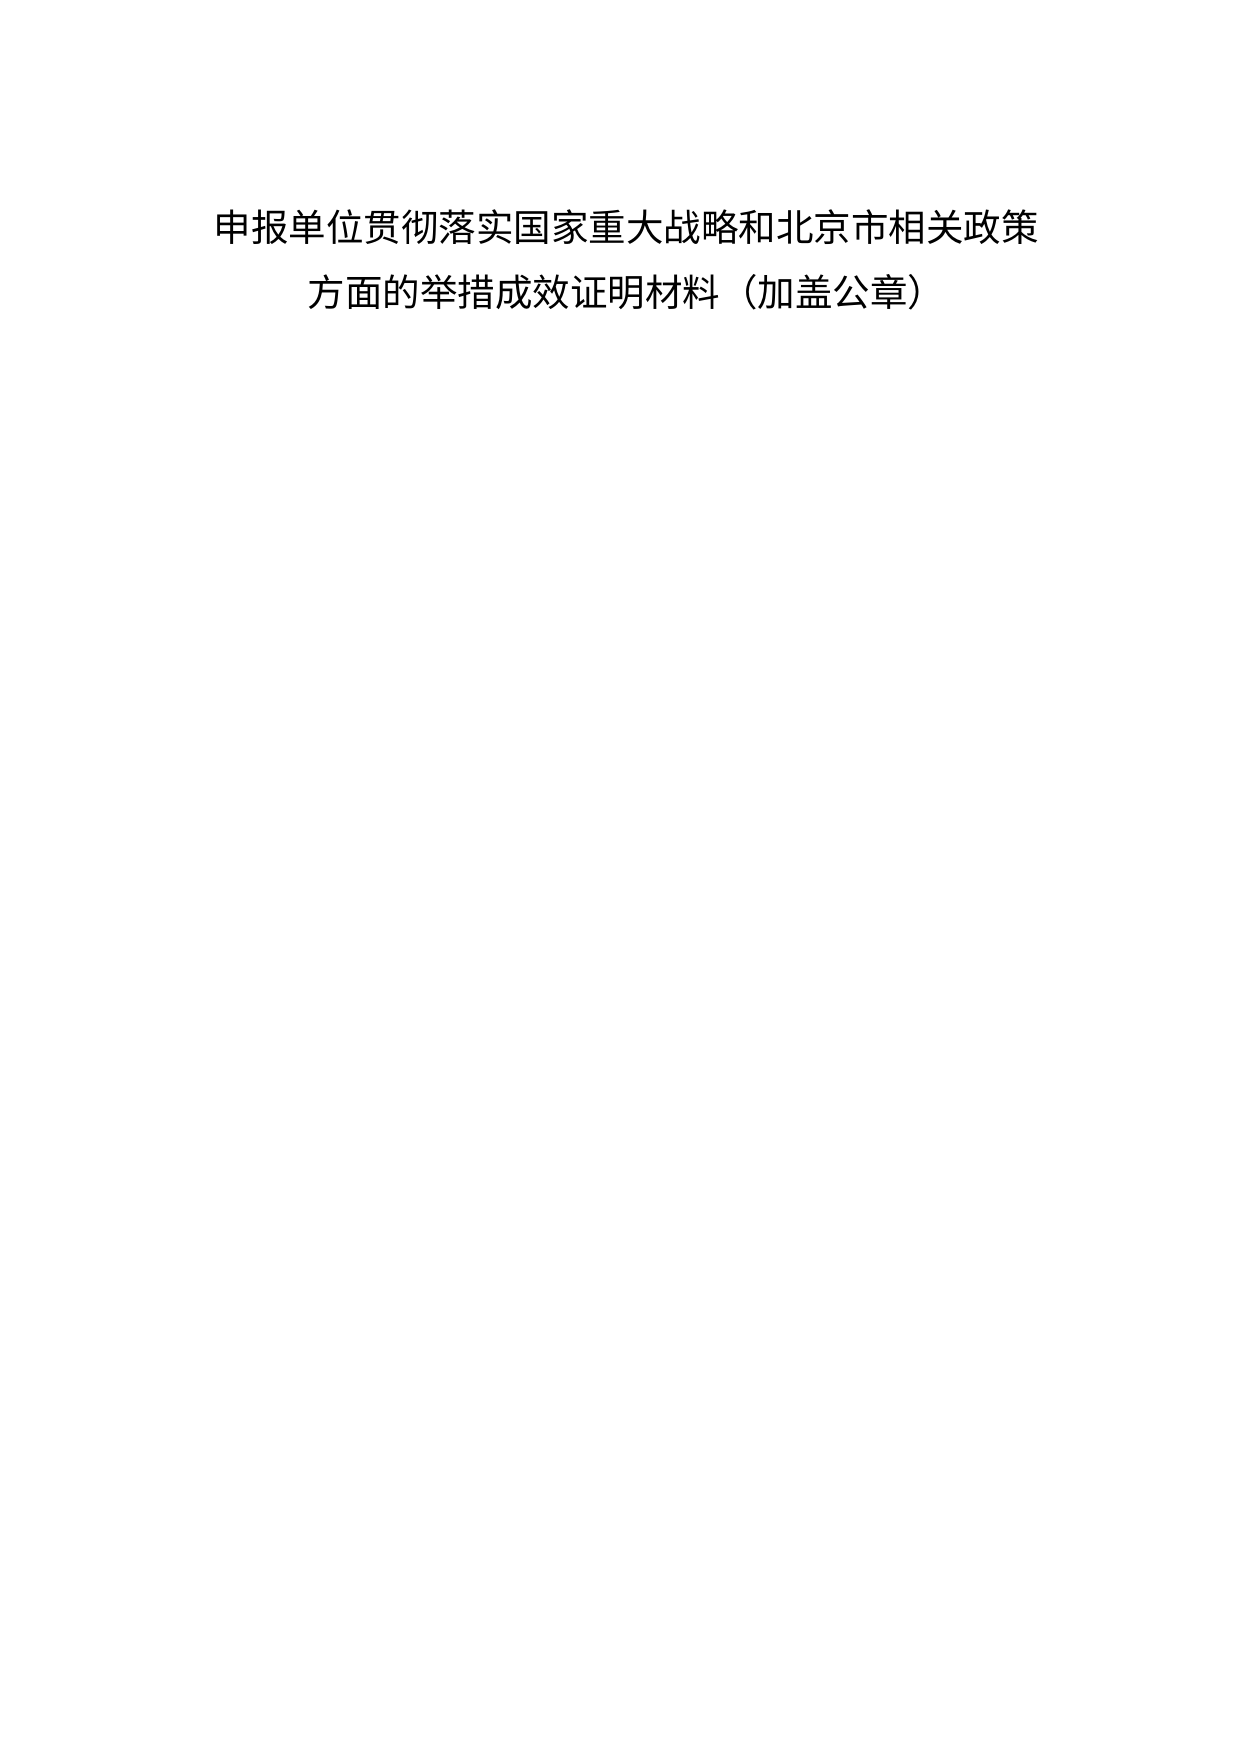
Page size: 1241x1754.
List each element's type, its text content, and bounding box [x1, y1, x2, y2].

list 方面的举措成效证明材料（加盖公章） [165, 257, 1087, 322]
list 申报单位贯彻落实国家重大战略和北京市相关政策 [165, 192, 1087, 257]
